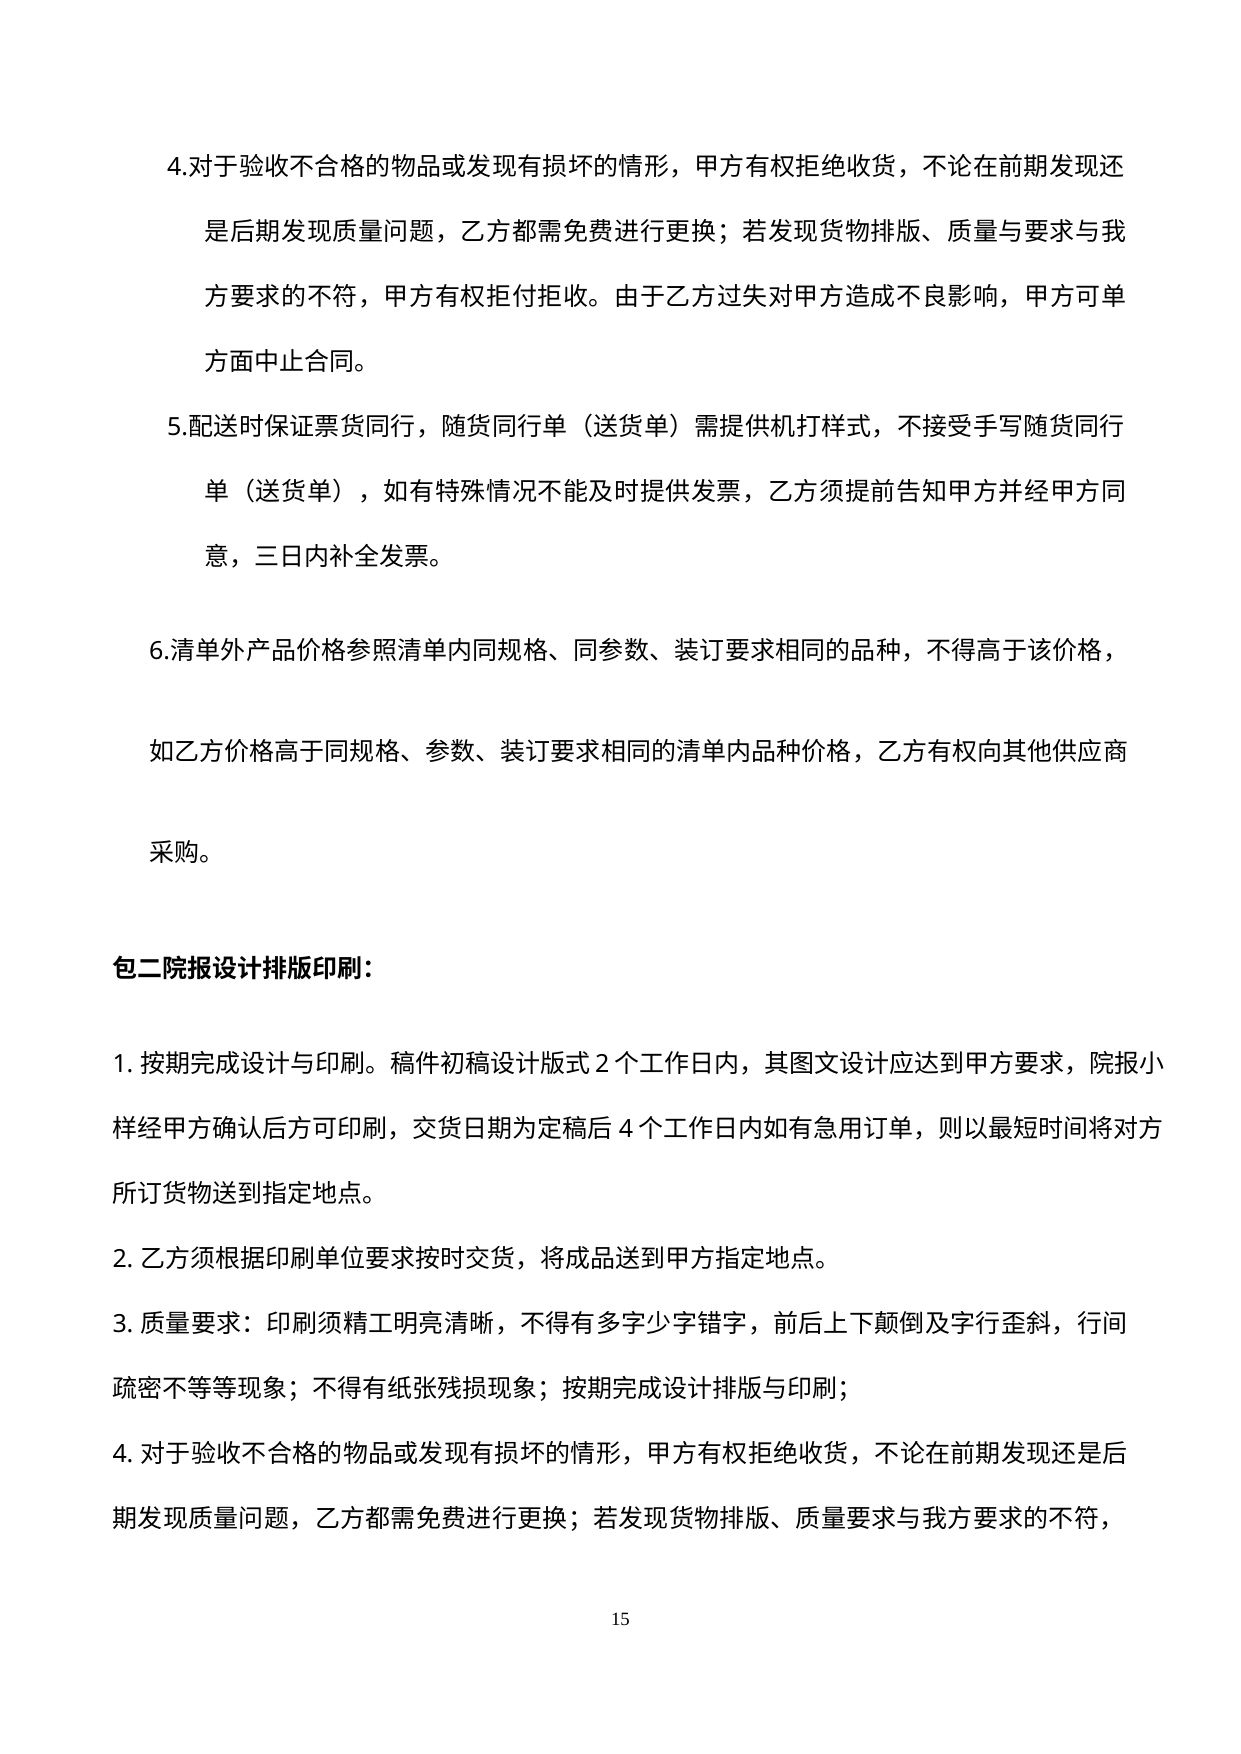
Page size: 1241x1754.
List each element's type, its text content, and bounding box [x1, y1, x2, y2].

subtitle 包二院报设计排版印刷： [112, 934, 1128, 999]
text 1. 按期完成设计与印刷。稿件初稿设计版式2个工作日内，其图文设计应达到甲方要求，院报小样经甲方确认后方可印刷，交货日期为定稿后4个工作日内如有急用订单，则以最短时间将对方所订货物送到指定地点。 [112, 1029, 1164, 1224]
text 4.对于验收不合格的物品或发现有损坏的情形，甲方有权拒绝收货，不论在前期发现还是后期发现质量问题，乙方都需免费进行更换；若发现货物排版、质量与要求与我方要求的不符，甲方有权拒付拒收。由于乙方过失对甲方造成不良影响，甲方可单方面中止合同。 [167, 132, 1128, 392]
text 5.配送时保证票货同行，随货同行单（送货单）需提供机打样式，不接受手写随货同行单（送货单），如有特殊情况不能及时提供发票，乙方须提前告知甲方并经甲方同意，三日内补全发票。 [167, 392, 1128, 587]
subtitle 6.清单外产品价格参照清单内同规格、同参数、装订要求相同的品种，不得高于该价格，如乙方价格高于同规格、参数、装订要求相同的清单内品种价格，乙方有权向其他供应商采购。 [149, 616, 1128, 883]
text 3. 质量要求：印刷须精工明亮清晰，不得有多字少字错字，前后上下颠倒及字行歪斜，行间疏密不等等现象；不得有纸张残损现象；按期完成设计排版与印刷； [112, 1289, 1128, 1419]
text 2. 乙方须根据印刷单位要求按时交货，将成品送到甲方指定地点。 [112, 1224, 1164, 1289]
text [112, 1419, 1128, 1549]
